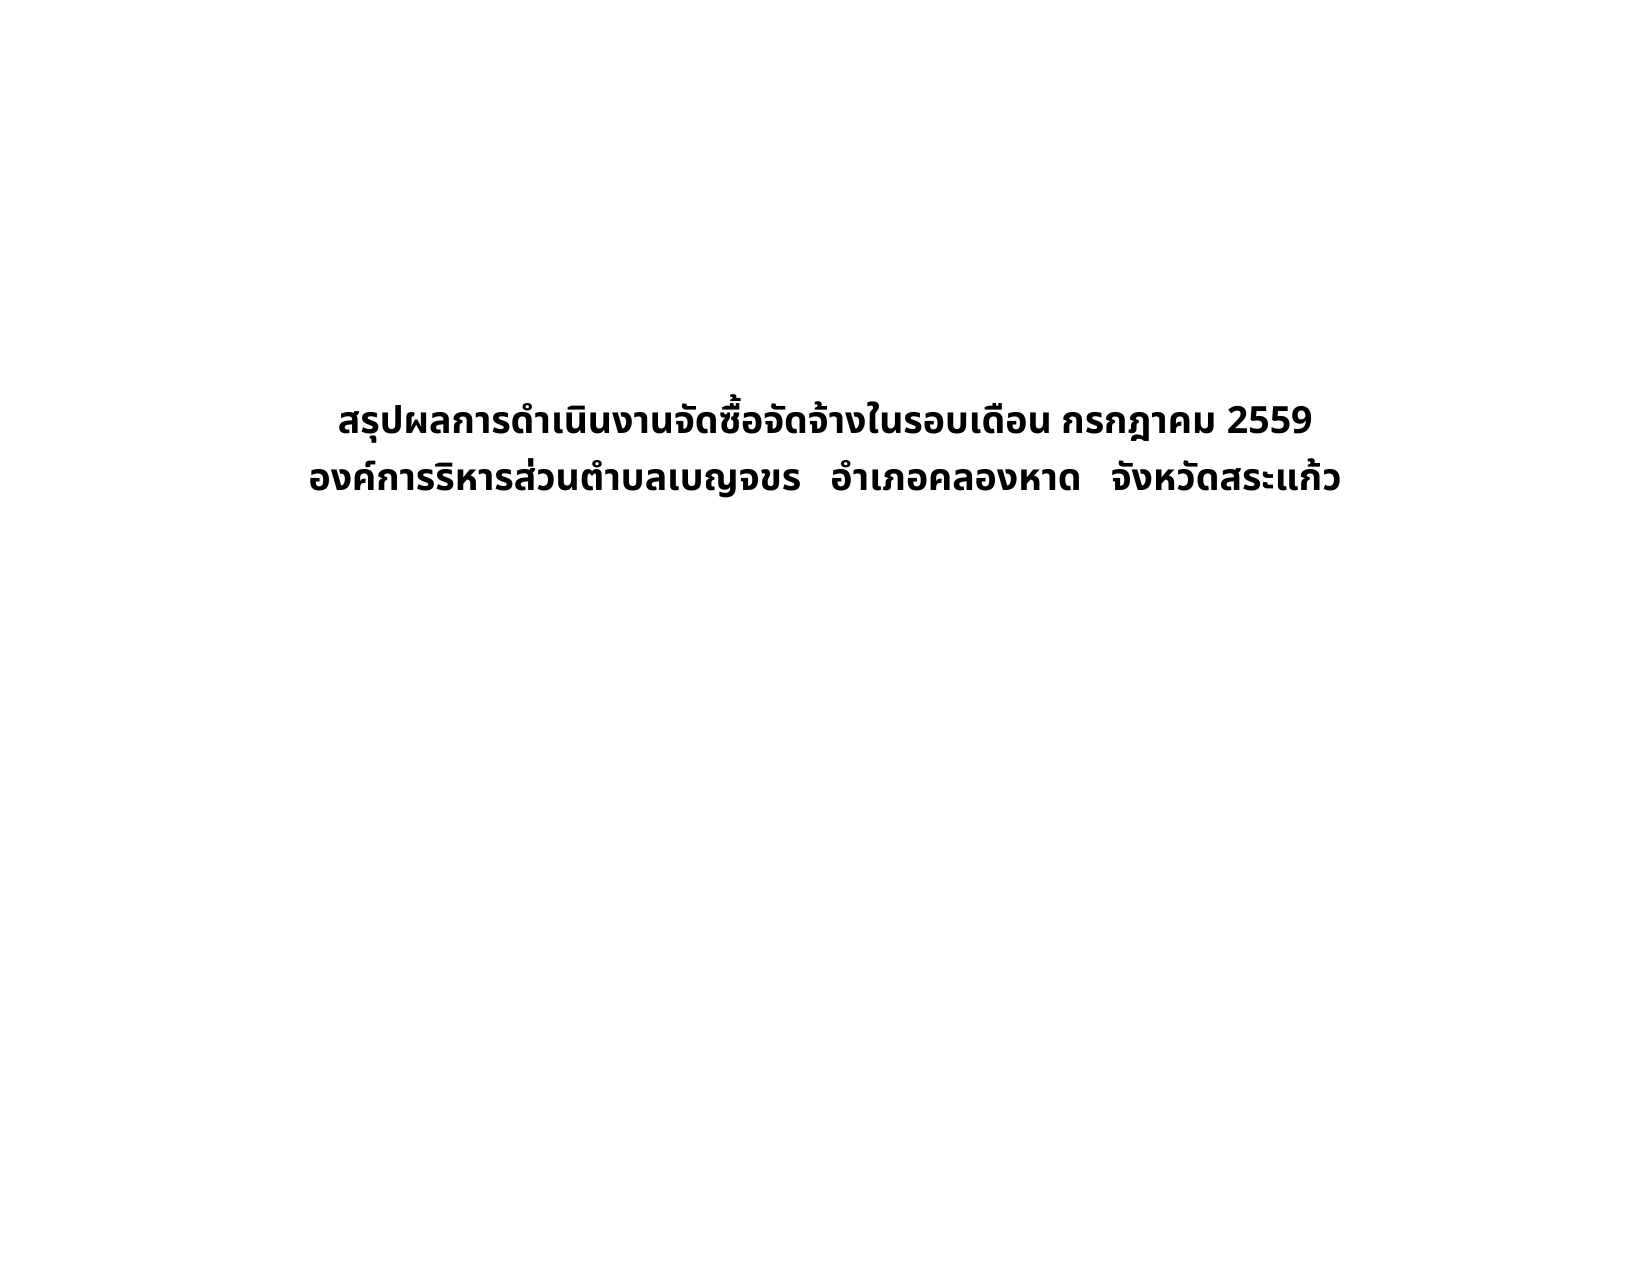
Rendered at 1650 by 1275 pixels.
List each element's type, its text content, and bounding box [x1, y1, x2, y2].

text องค์การริหารส่วนตำบลเบญจขร อำเภอคลองหาด จังหวัดสระแก้ว [118, 451, 1532, 507]
subtitle สรุปผลการดำเนินงานจัดซื้อจัดจ้างในรอบเดือน กรกฎาคม 2559 [118, 394, 1532, 451]
